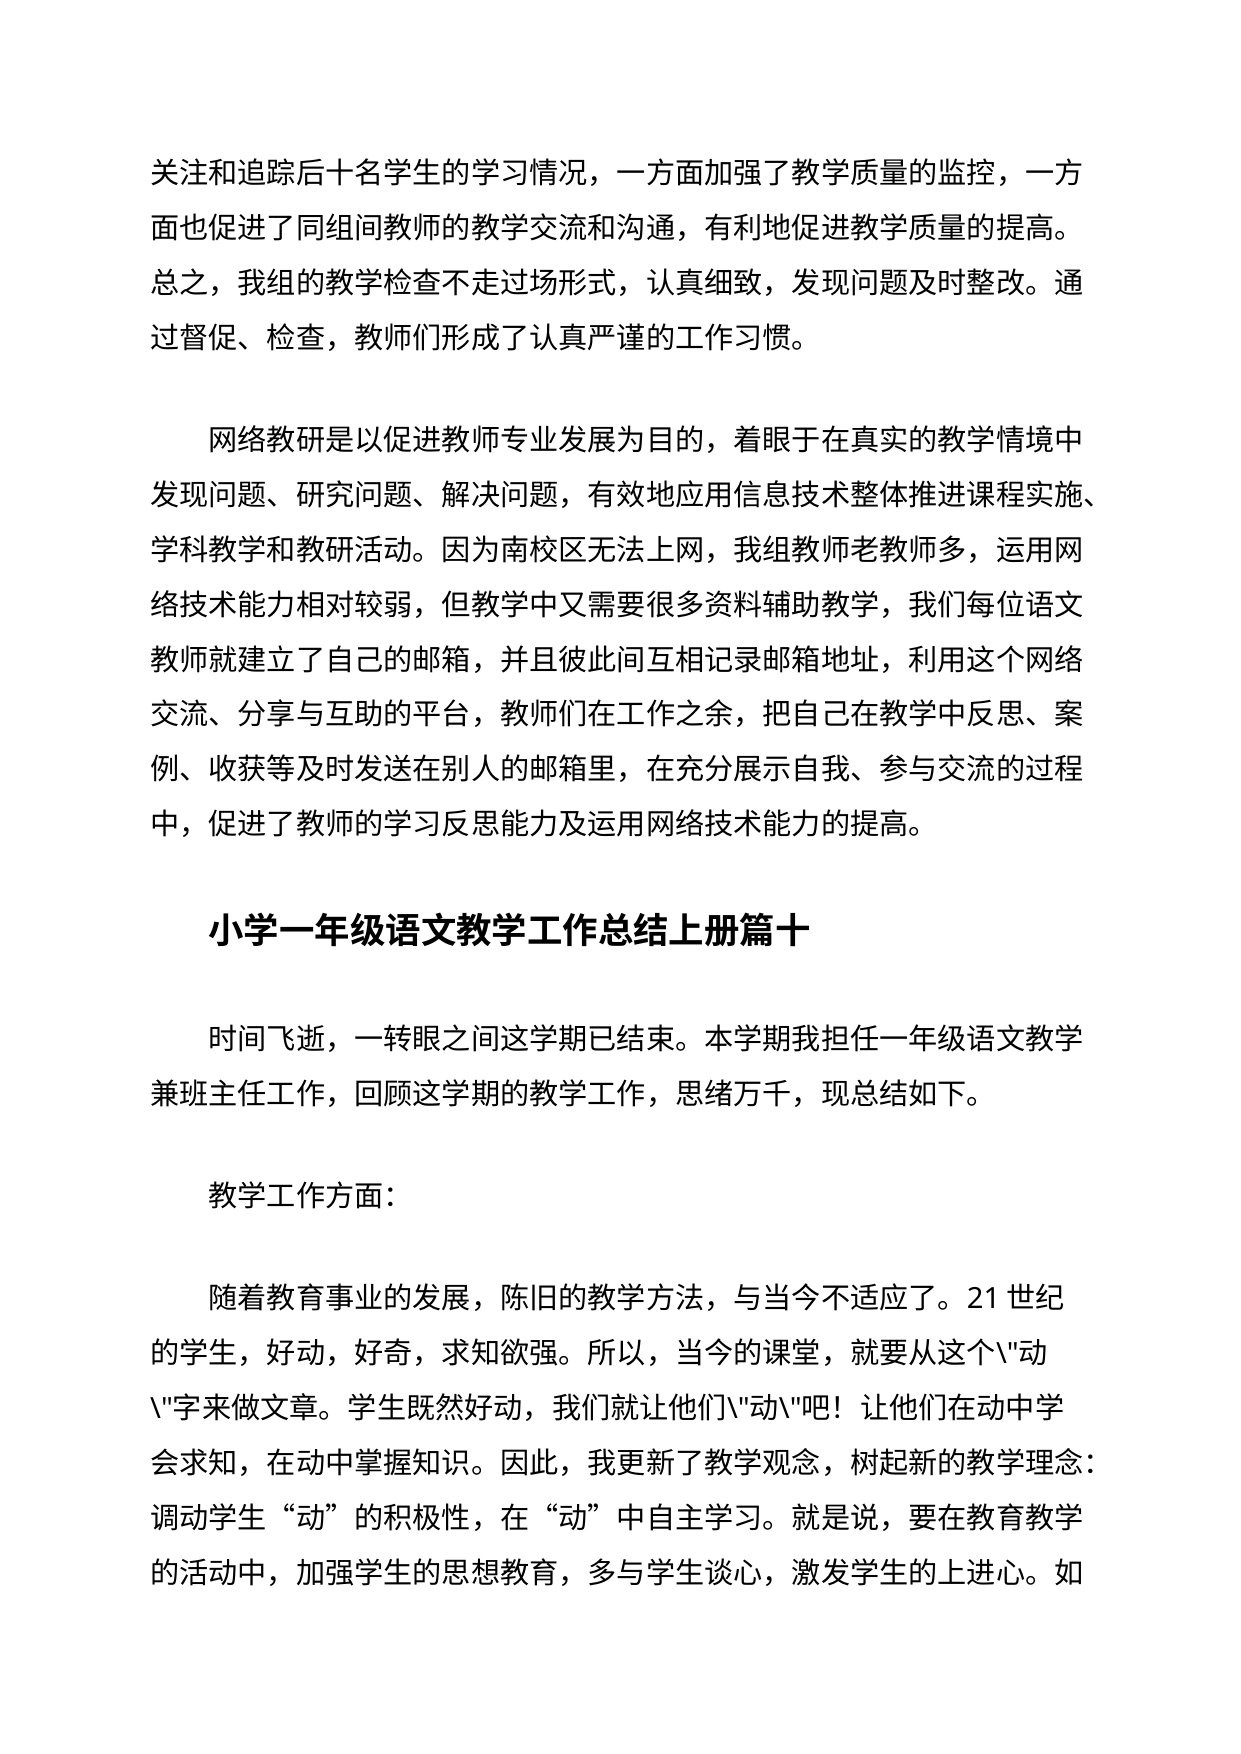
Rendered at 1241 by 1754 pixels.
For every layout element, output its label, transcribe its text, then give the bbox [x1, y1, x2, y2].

text 教学工作方面： [150, 1173, 1090, 1215]
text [150, 150, 1090, 357]
text 时间飞逝，一转眼之间这学期已结束。本学期我担任一年级语文教学兼班主任工作，回顾这学期的教学工作，思绪万千，现总结如下。 [150, 1016, 1090, 1113]
text 小学一年级语文教学工作总结上册篇十 [150, 902, 1090, 954]
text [150, 1274, 1090, 1591]
text 网络教研是以促进教师专业发展为目的，着眼于在真实的教学情境中发现问题、研究问题、解决问题，有效地应用信息技术整体推进课程实施、学科教学和教研活动。因为南校区无法上网，我组教师老教师多，运用网络技术能力相对较弱，但教学中又需要很多资料辅助教学，我们每位语文教师就建立了自己的邮箱，并且彼此间互相记录邮箱地址，利用这个网络交流、分享与互助的平台，教师们在工作之余，把自己在教学中反思、案例、收获等及时发送在别人的邮箱里，在充分展示自我、参与交流的过程中，促进了教师的学习反思能力及运用网络技术能力的提高。 [150, 416, 1090, 843]
